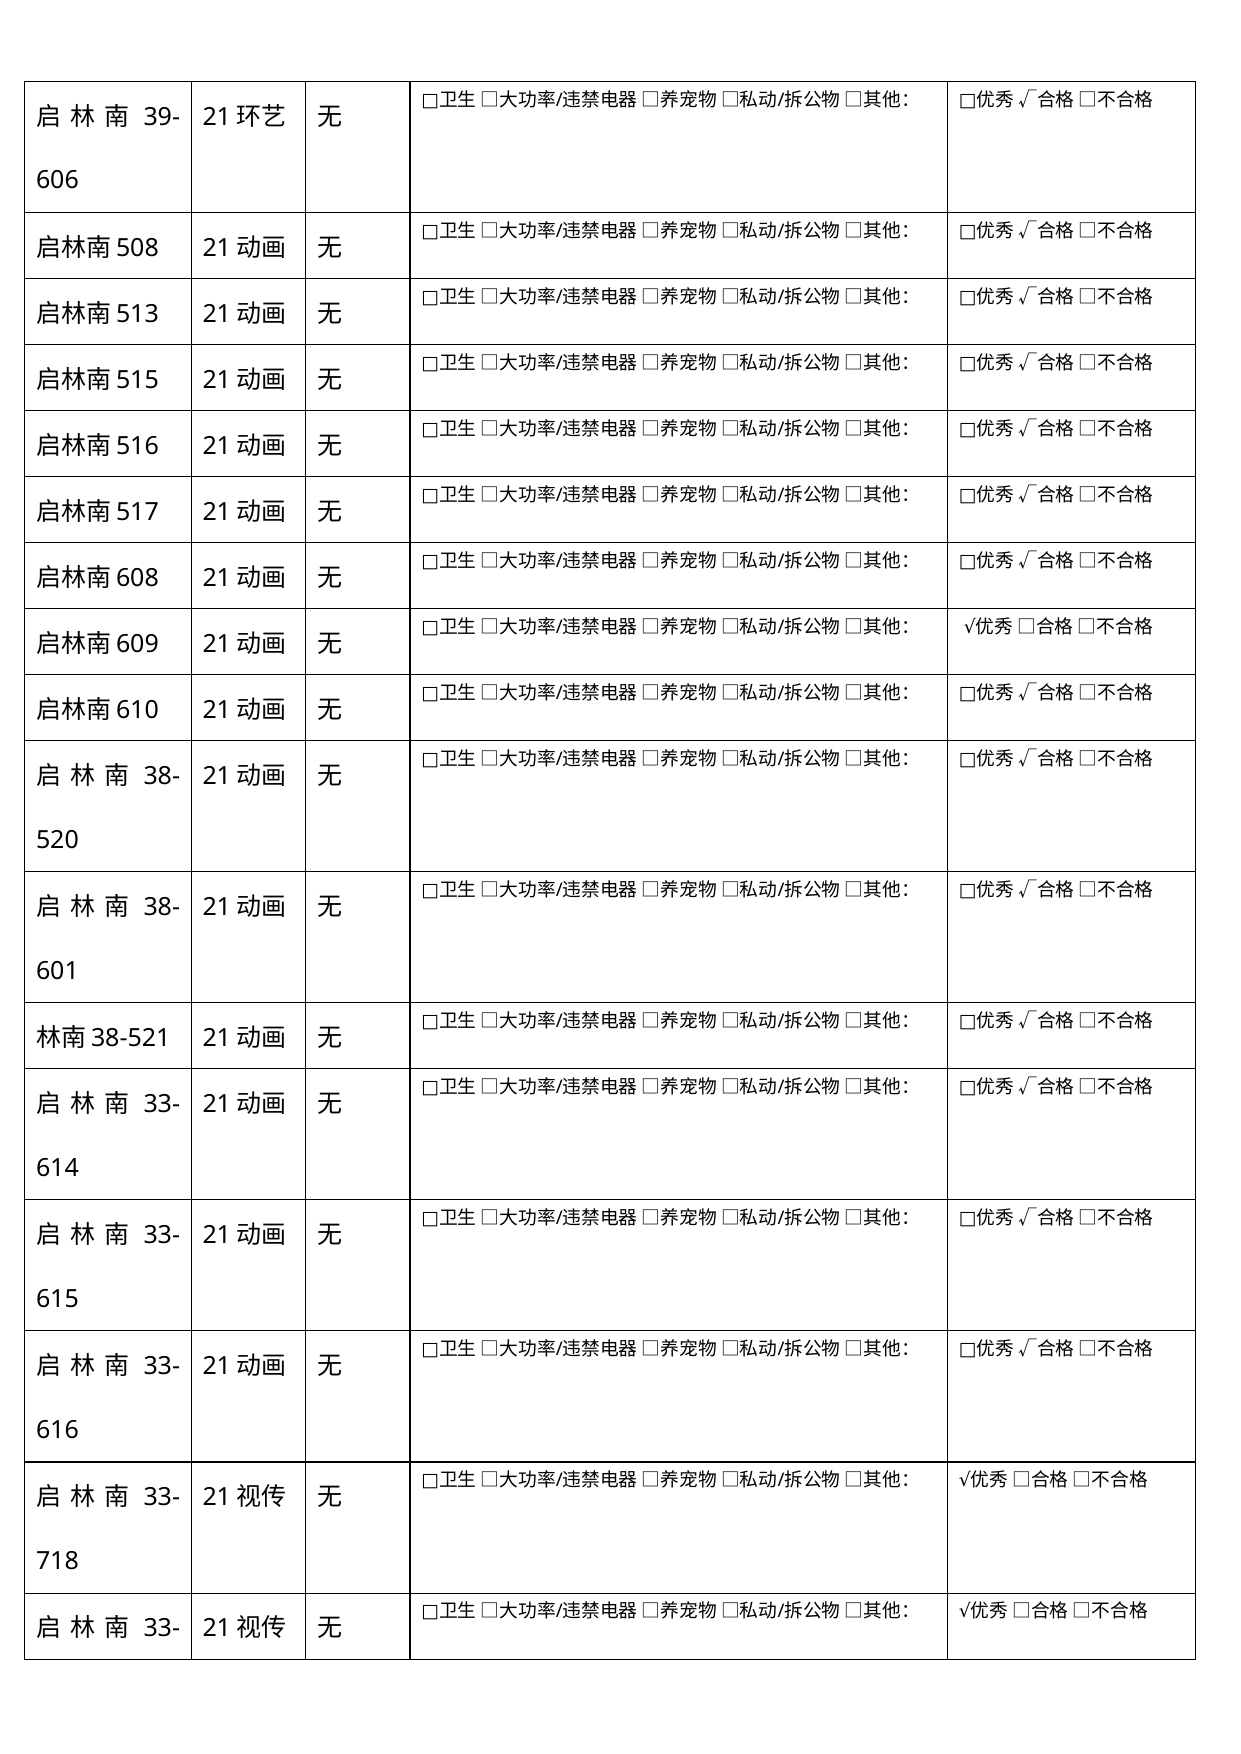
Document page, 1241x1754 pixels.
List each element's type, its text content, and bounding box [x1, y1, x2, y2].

table_cell 无 [306, 279, 409, 344]
table_cell □优秀 √合格 □不合格 [948, 675, 1195, 740]
table_cell 启林南33-614 [25, 1069, 191, 1199]
table_cell 21动画 [192, 675, 305, 740]
table_cell □优秀 √合格 □不合格 [948, 1200, 1195, 1330]
table_cell 启林南608 [25, 543, 191, 608]
table_cell □卫生 □大功率/违禁电器 □养宠物 □私动/拆公物 □其他： [411, 279, 947, 344]
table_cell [411, 1594, 947, 1658]
table_cell 21动画 [192, 1069, 305, 1199]
table_cell 无 [306, 477, 409, 542]
table_cell □卫生 □大功率/违禁电器 □养宠物 □私动/拆公物 □其他： [411, 1200, 947, 1330]
table_cell 无 [306, 345, 409, 410]
table_cell 无 [306, 1069, 409, 1199]
table_cell □卫生 □大功率/违禁电器 □养宠物 □私动/拆公物 □其他： [411, 609, 947, 674]
table_cell □卫生 □大功率/违禁电器 □养宠物 □私动/拆公物 □其他： [411, 1003, 947, 1068]
table_cell □卫生 □大功率/违禁电器 □养宠物 □私动/拆公物 □其他： [411, 411, 947, 476]
table_cell 无 [306, 1003, 409, 1068]
table_cell 启林南515 [25, 345, 191, 410]
table_cell 无 [306, 872, 409, 1002]
table_cell 无 [306, 213, 409, 278]
table_cell □卫生 □大功率/违禁电器 □养宠物 □私动/拆公物 □其他： [411, 675, 947, 740]
table_cell √优秀 □合格 □不合格 [948, 1463, 1195, 1592]
table_cell 21动画 [192, 213, 305, 278]
table_cell 启林南39-606 [25, 82, 191, 212]
table_cell 启林南38-601 [25, 872, 191, 1002]
table_cell √优秀 □合格 □不合格 [948, 1594, 1195, 1658]
table_cell □优秀 √合格 □不合格 [948, 1331, 1195, 1461]
table_cell 无 [306, 1331, 409, 1461]
table_cell □卫生 □大功率/违禁电器 □养宠物 □私动/拆公物 □其他： [411, 1463, 947, 1592]
table_cell 21环艺 [192, 82, 305, 212]
table_cell □卫生 □大功率/违禁电器 □养宠物 □私动/拆公物 □其他： [411, 213, 947, 278]
table_cell 21动画 [192, 1200, 305, 1330]
table_cell □优秀 √合格 □不合格 [948, 872, 1195, 1002]
table_cell □卫生 □大功率/违禁电器 □养宠物 □私动/拆公物 □其他： [411, 543, 947, 608]
table_cell 启林南610 [25, 675, 191, 740]
table_cell 21动画 [192, 345, 305, 410]
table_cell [411, 82, 947, 212]
table_cell □卫生 □大功率/违禁电器 □养宠物 □私动/拆公物 □其他： [411, 477, 947, 542]
table_cell □卫生 □大功率/违禁电器 □养宠物 □私动/拆公物 □其他： [411, 1069, 947, 1199]
table_cell 启林南508 [25, 213, 191, 278]
table_cell 21动画 [192, 543, 305, 608]
table_cell 21视传 [192, 1594, 305, 1658]
table_cell □优秀 √合格 □不合格 [948, 543, 1195, 608]
table_cell √优秀 □合格 □不合格 [948, 609, 1195, 674]
table_cell □优秀 √合格 □不合格 [948, 1069, 1195, 1199]
table_cell 启林南33-718 [25, 1463, 191, 1592]
table_cell □优秀 √合格 □不合格 [948, 411, 1195, 476]
table_cell □卫生 □大功率/违禁电器 □养宠物 □私动/拆公物 □其他： [411, 345, 947, 410]
table_cell 无 [306, 1200, 409, 1330]
table_cell □优秀 √合格 □不合格 [948, 213, 1195, 278]
table_cell 启林南516 [25, 411, 191, 476]
table_cell 21动画 [192, 609, 305, 674]
table_cell 启林南513 [25, 279, 191, 344]
table_cell 21视传 [192, 1463, 305, 1592]
table_cell 21动画 [192, 741, 305, 871]
table_cell 21动画 [192, 872, 305, 1002]
table_cell □卫生 □大功率/违禁电器 □养宠物 □私动/拆公物 □其他： [411, 872, 947, 1002]
table_cell 无 [306, 543, 409, 608]
table_cell 无 [306, 609, 409, 674]
table_cell 无 [306, 82, 409, 212]
table_cell 启林南609 [25, 609, 191, 674]
table_cell 林南38-521 [25, 1003, 191, 1068]
table_cell □卫生 □大功率/违禁电器 □养宠物 □私动/拆公物 □其他： [411, 741, 947, 871]
table_cell 启林南33-719 [25, 1594, 191, 1658]
table_cell □优秀 √合格 □不合格 [948, 82, 1195, 212]
table_cell 启林南33-615 [25, 1200, 191, 1330]
table_cell 21动画 [192, 279, 305, 344]
table_cell 21动画 [192, 411, 305, 476]
table_cell □优秀 √合格 □不合格 [948, 345, 1195, 410]
table_cell 21动画 [192, 1003, 305, 1068]
table_cell □优秀 √合格 □不合格 [948, 741, 1195, 871]
table_cell 启林南517 [25, 477, 191, 542]
table_cell 无 [306, 1463, 409, 1592]
table_cell 21动画 [192, 477, 305, 542]
table_cell 无 [306, 675, 409, 740]
table_cell □优秀 √合格 □不合格 [948, 477, 1195, 542]
table_cell 无 [306, 741, 409, 871]
table_cell 启林南33-616 [25, 1331, 191, 1461]
table_cell □优秀 √合格 □不合格 [948, 279, 1195, 344]
table_cell □卫生 □大功率/违禁电器 □养宠物 □私动/拆公物 □其他： [411, 1331, 947, 1461]
table_cell 21动画 [192, 1331, 305, 1461]
table_cell 无 [306, 1594, 409, 1658]
table_cell □优秀 √合格 □不合格 [948, 1003, 1195, 1068]
table_cell 启林南38-520 [25, 741, 191, 871]
table_cell 无 [306, 411, 409, 476]
